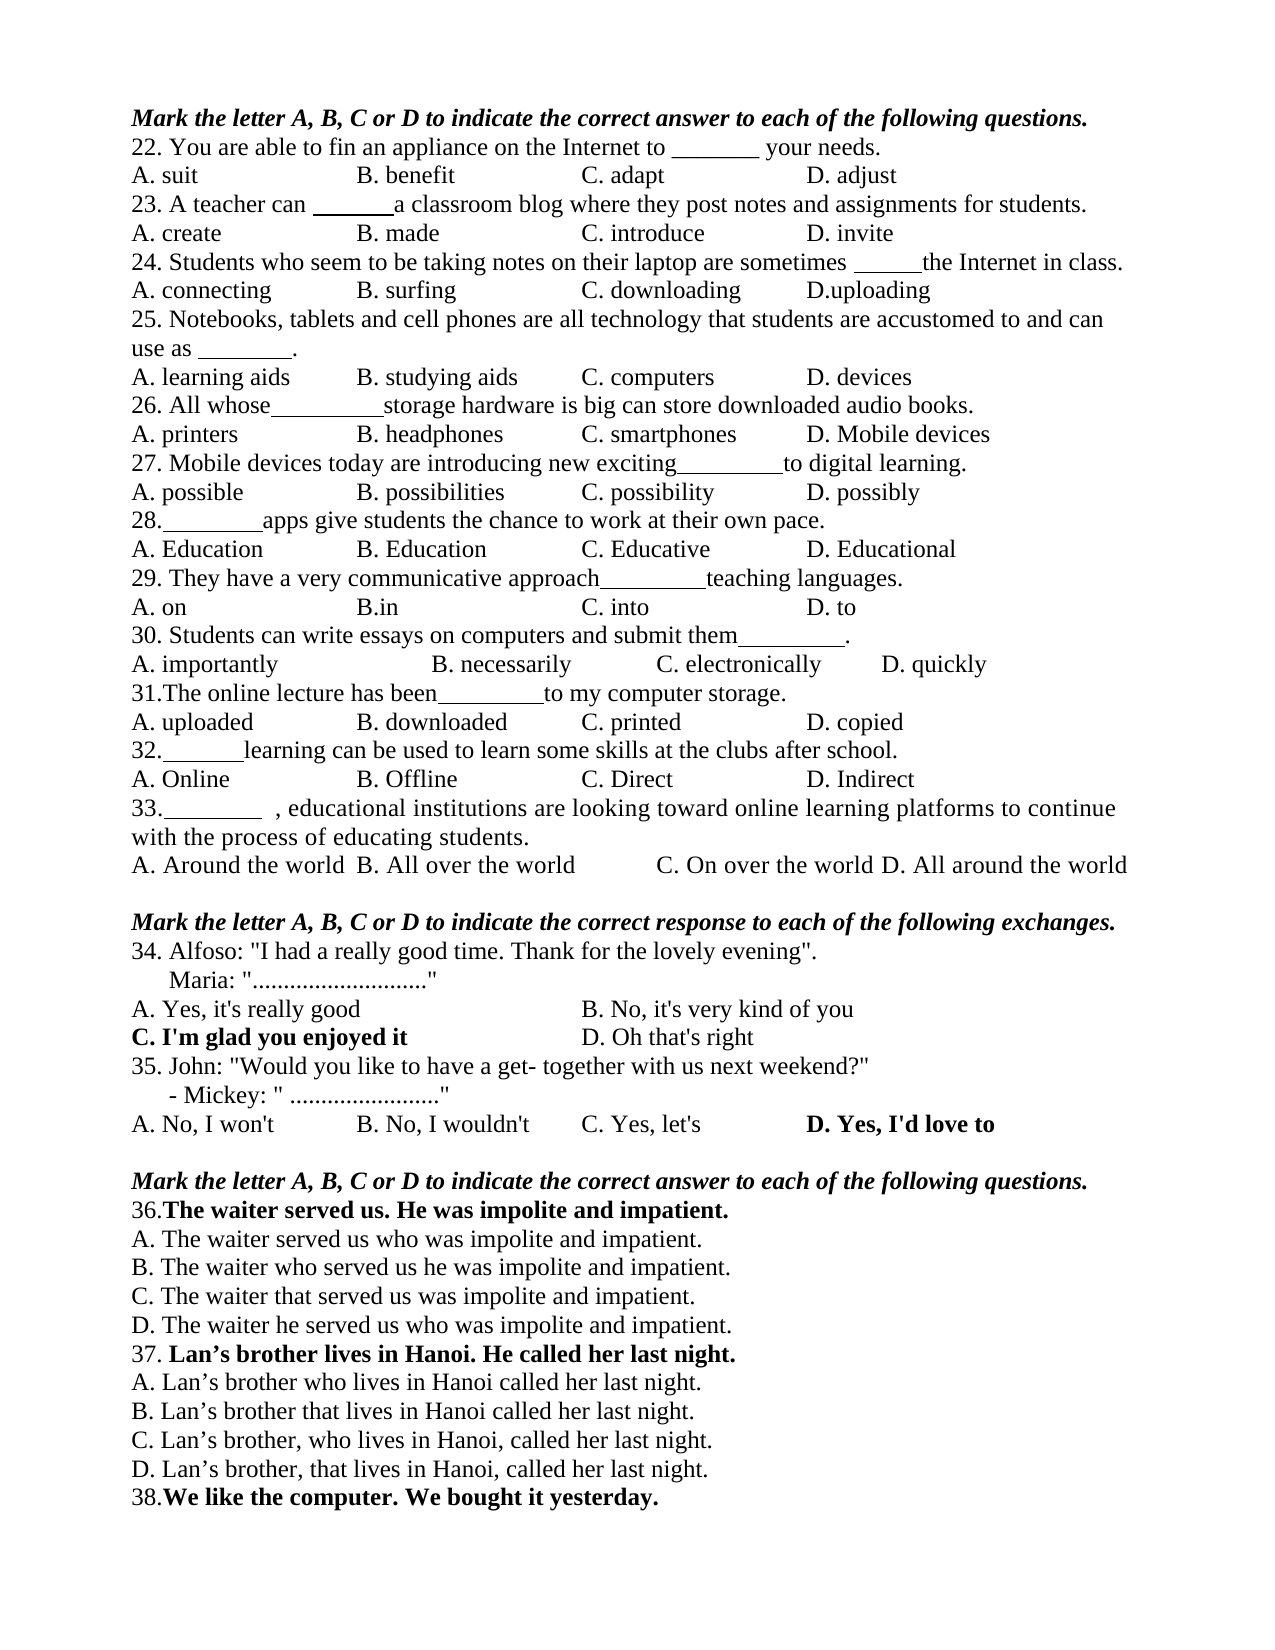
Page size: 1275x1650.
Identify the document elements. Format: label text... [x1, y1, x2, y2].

text A. suit B. benefit C. adapt D. adjust [131, 161, 1134, 189]
text 29. They have a very communicative approach teaching languages. [131, 563, 1134, 592]
text 25. Notebooks, tablets and cell phones are all technology that students are accustomed to and can use as . [131, 304, 1134, 362]
text C. I'm glad you enjoyed it D. Oh that's right [131, 1022, 1134, 1051]
text - Mickey: " ........................" [131, 1080, 1134, 1109]
text A. The waiter served us who was impolite and impatient. [131, 1224, 1134, 1252]
text 37. Lan’s brother lives in Hanoi. He called her last night. [131, 1339, 1134, 1367]
text 31.The online lecture has been to my computer storage. [131, 678, 1134, 707]
text A. uploaded B. downloaded C. printed D. copied [131, 707, 1134, 736]
text Mark the letter A, B, C or D to indicate the correct answer to each of the following questions. [131, 103, 1134, 132]
text B. The waiter who served us he was impolite and impatient. [131, 1252, 1134, 1281]
text 24. Students who seem to be taking notes on their laptop are sometimes the Internet in class. [131, 247, 1134, 276]
text 27. Mobile devices today are introducing new exciting to digital learning. [131, 448, 1134, 477]
text B. Lan’s brother that lives in Hanoi called her last night. [131, 1396, 1134, 1425]
text 33. , educational institutions are looking toward online learning platforms to continue with the process of educating students. [131, 793, 1134, 851]
text A. importantly B. necessarily C. electronically D. quickly [131, 649, 1134, 678]
text A. create B. made C. introduce D. invite [131, 218, 1134, 247]
text 34. Alfoso: "I had a really good time. Thank for the lovely evening". [131, 936, 1134, 965]
text 38.We like the computer. We bought it yesterday. [131, 1482, 1134, 1511]
text 28. apps give students the chance to work at their own pace. [131, 506, 1134, 534]
text A. Lan’s brother who lives in Hanoi called her last night. [131, 1367, 1134, 1396]
text C. The waiter that served us was impolite and impatient. [131, 1281, 1134, 1310]
text A. possible B. possibilities C. possibility D. possibly [131, 477, 1134, 506]
text Mark the letter A, B, C or D to indicate the correct response to each of the following exchanges. [131, 907, 1134, 936]
text D. The waiter he served us who was impolite and impatient. [131, 1310, 1134, 1339]
text 35. John: "Would you like to have a get- together with us next weekend?" [131, 1051, 1134, 1080]
text A. Around the world B. All over the world C. On over the world D. All around the world [131, 851, 1134, 879]
text A. connecting B. surfing C. downloading D.uploading [131, 276, 1134, 304]
text A. learning aids B. studying aids C. computers D. devices [131, 362, 1134, 391]
text 32. learning can be used to learn some skills at the clubs after school. [131, 736, 1134, 764]
text 30. Students can write essays on computers and submit them . [131, 621, 1134, 649]
text A. No, I won't B. No, I wouldn't C. Yes, let's D. Yes, I'd love to [131, 1109, 1134, 1137]
text A. Yes, it's really good B. No, it's very kind of you [131, 994, 1134, 1022]
text A. Online B. Offline C. Direct D. Indirect [131, 764, 1134, 793]
text 26. All whose storage hardware is big can store downloaded audio books. [131, 391, 1134, 419]
text Mark the letter A, B, C or D to indicate the correct answer to each of the following questions. [131, 1166, 1134, 1195]
text 23. A teacher can a classroom blog where they post notes and assignments for students. [131, 189, 1134, 218]
text A. printers B. headphones C. smartphones D. Mobile devices [131, 419, 1134, 448]
text 36.The waiter served us. He was impolite and impatient. [131, 1195, 1134, 1224]
text 22. You are able to fin an appliance on the Internet to _______ your needs. [131, 132, 1134, 161]
text Maria: "............................" [131, 965, 1134, 994]
text A. Education B. Education C. Educative D. Educational [131, 534, 1134, 563]
text D. Lan’s brother, that lives in Hanoi, called her last night. [131, 1454, 1134, 1482]
text A. on B.in C. into D. to [131, 592, 1134, 621]
text C. Lan’s brother, who lives in Hanoi, called her last night. [131, 1425, 1134, 1454]
